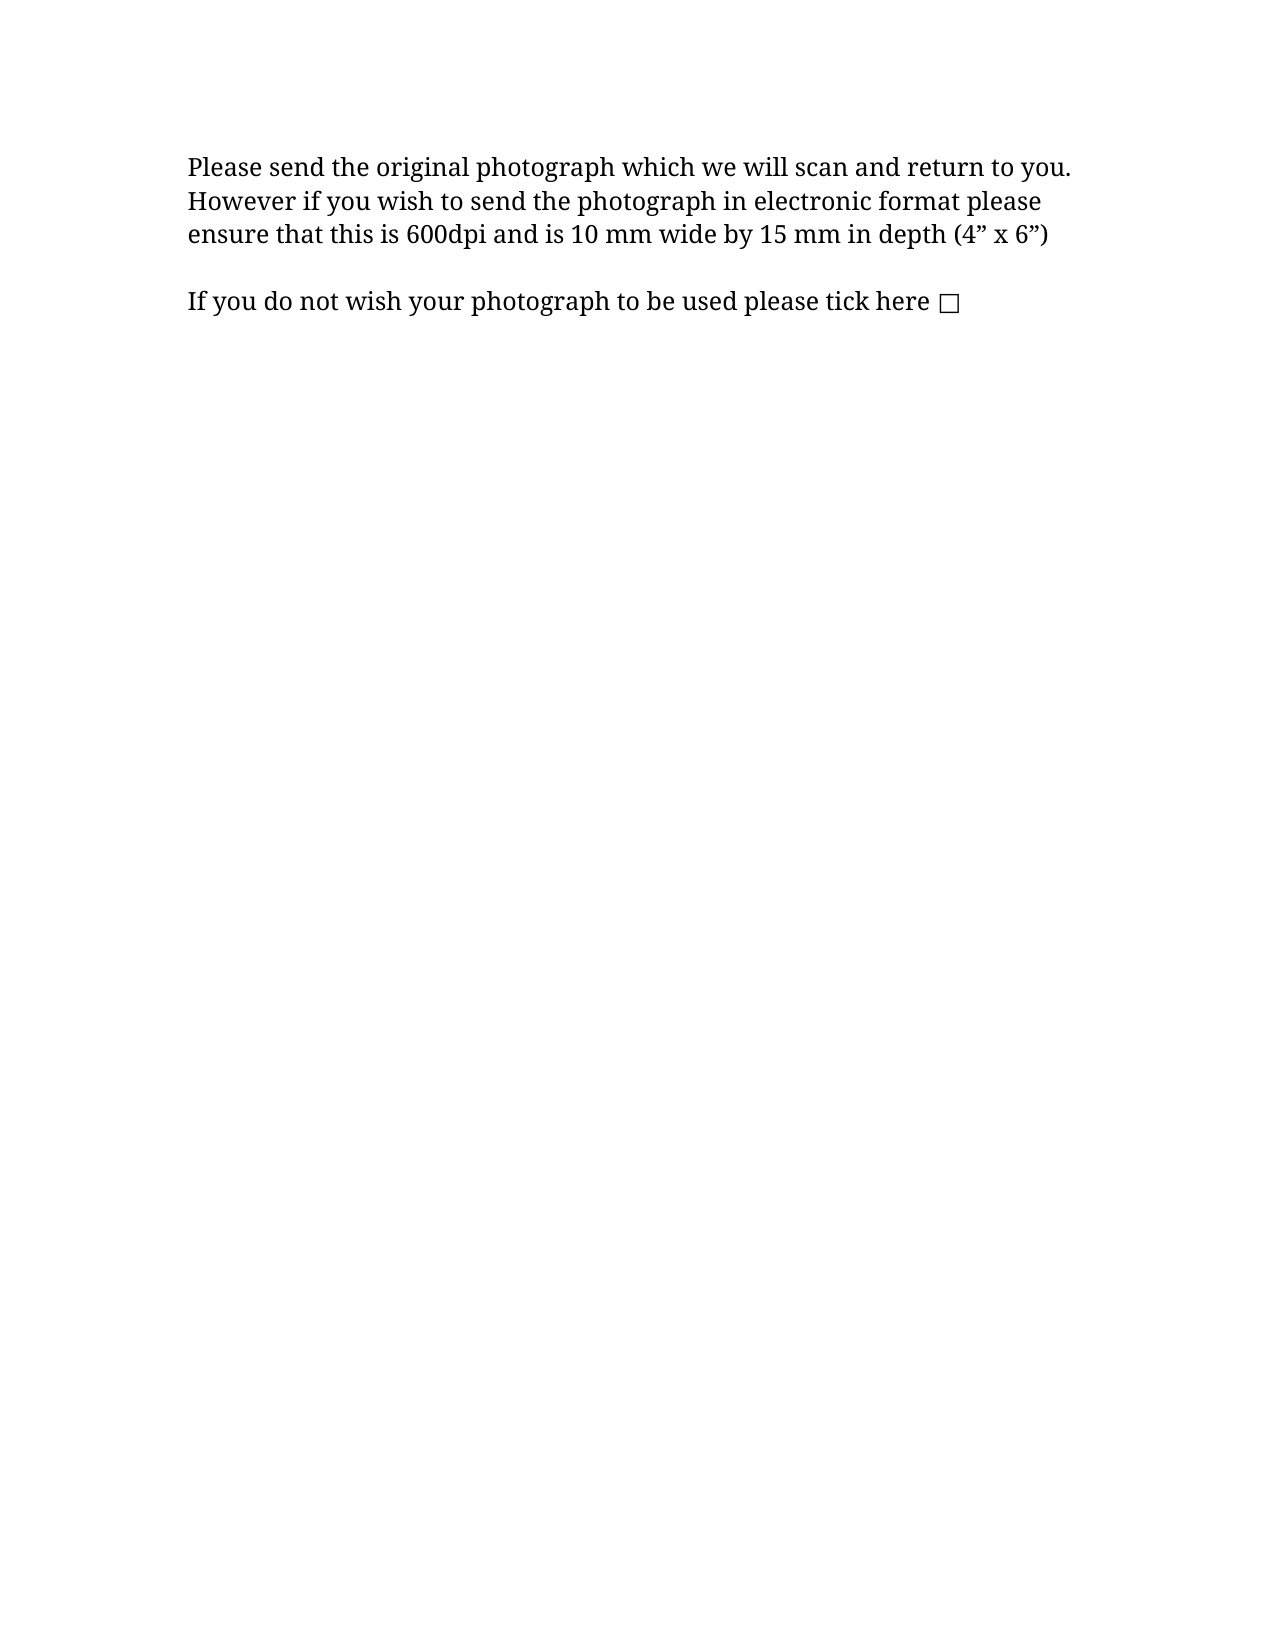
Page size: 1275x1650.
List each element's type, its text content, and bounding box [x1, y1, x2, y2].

text If you do not wish your photograph to be used please tick here □ [187, 283, 1087, 317]
text Please send the original photograph which we will scan and return to you. However if you wish to send the photograph in electronic format please ensure that this is 600dpi and is 10 mm wide by 15 mm in depth (4” x 6”) [187, 150, 1087, 250]
